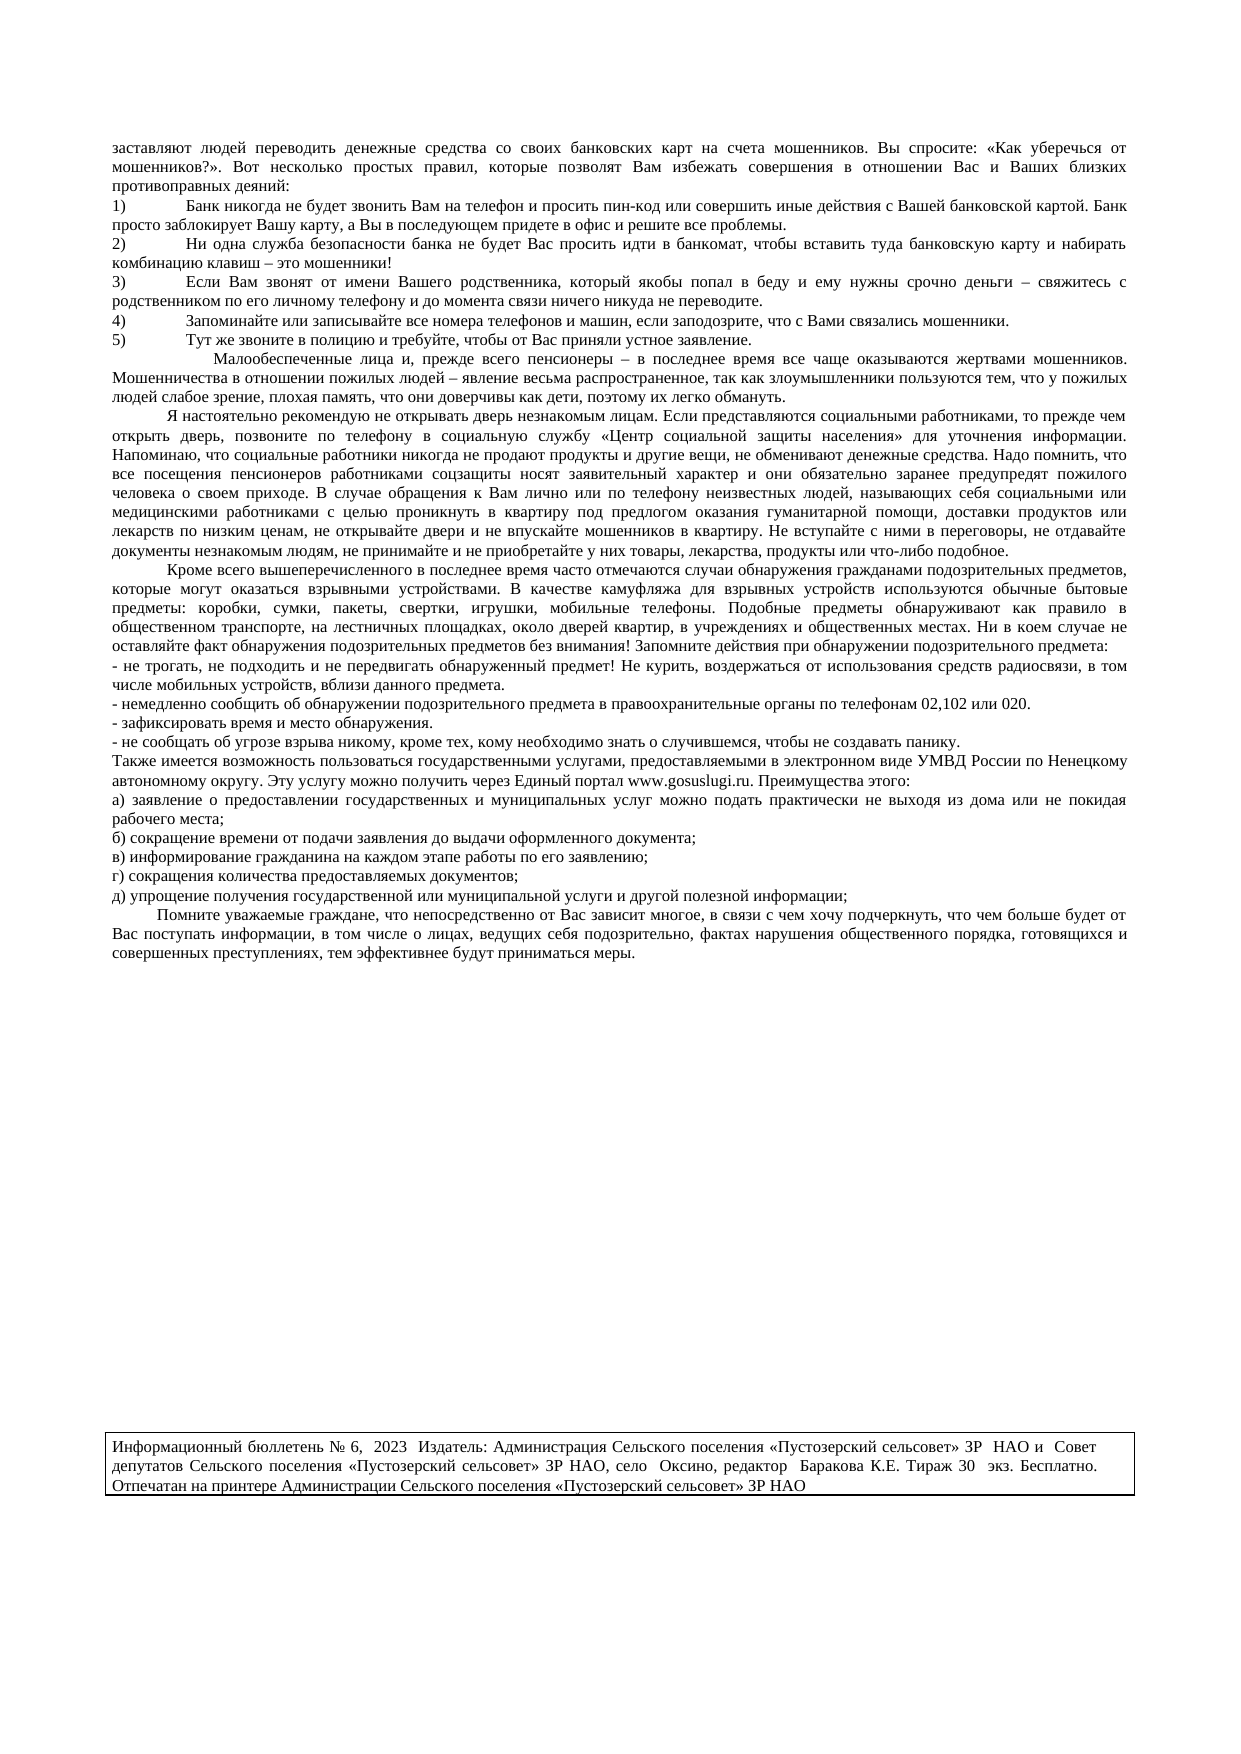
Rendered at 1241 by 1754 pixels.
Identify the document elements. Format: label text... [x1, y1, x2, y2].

text Информационный бюллетень № 6, 2023 Издатель: Администрация Сельского поселения «Пустозерский сельсовет» ЗР НАО и Совет депутатов Сельского поселения «Пустозерский сельсовет» ЗР НАО, село Оксино, редактор Баракова К.Е. Тираж 30 экз. Бесплатно. Отпечатан на принтере Администрации Сельского поселения «Пустозерский сельсовет» ЗР НАО [106, 1433, 1134, 1494]
text Кроме всего вышеперечисленного в последнее время часто отмечаются случаи обнаружения гражданами подозрительных предметов, которые могут оказаться взрывными устройствами. В качестве камуфляжа для взрывных устройств используются обычные бытовые предметы: коробки, сумки, пакеты, свертки, игрушки, мобильные телефоны. Подобные предметы обнаруживают как правило в общественном транспорте, на лестничных площадках, около дверей квартир, в учреждениях и общественных местах. Ни в коем случае не оставляйте факт обнаружения подозрительных предметов без внимания! Запомните действия при обнаружении подозрительного предмета: [112, 559, 1128, 655]
text - зафиксировать время и место обнаружения. [112, 713, 1128, 732]
text 2) Ни одна служба безопасности банка не будет Вас просить идти в банкомат, чтобы вставить туда банковскую карту и набирать комбинацию клавиш – это мошенники! [112, 234, 1128, 272]
text 5) Тут же звоните в полицию и требуйте, чтобы от Вас приняли устное заявление. [112, 329, 1128, 349]
text 3) Если Вам звонят от имени Вашего родственника, который якобы попал в беду и ему нужны срочно деньги – свяжитесь с родственником по его личному телефону и до момента связи ничего никуда не переводите. [112, 272, 1128, 310]
text - немедленно сообщить об обнаружении подозрительного предмета в правоохранительные органы по телефонам 02,102 или 020. [112, 694, 1128, 713]
text Также имеется возможность пользоваться государственными услугами, предоставляемыми в электронном виде УМВД России по Ненецкому автономному округу. Эту услугу можно получить через Единый портал www.gosuslugi.ru. Преимущества этого: [112, 751, 1128, 789]
text Я настоятельно рекомендую не открывать дверь незнакомым лицам. Если представляются социальными работниками, то прежде чем открыть дверь, позвоните по телефону в социальную службу «Центр социальной защиты населения» для уточнения информации. Напоминаю, что социальные работники никогда не продают продукты и другие вещи, не обменивают денежные средства. Надо помнить, что все посещения пенсионеров работниками соцзащиты носят заявительный характер и они обязательно заранее предупредят пожилого человека о своем приходе. В случае обращения к Вам лично или по телефону неизвестных людей, называющих себя социальными или медицинскими работниками с целью проникнуть в квартиру под предлогом оказания гуманитарной помощи, доставки продуктов или лекарств по низким ценам, не открывайте двери и не впускайте мошенников в квартиру. Не вступайте с ними в переговоры, не отдавайте документы незнакомым людям, не принимайте и не приобретайте у них товары, лекарства, продукты или что-либо подобное. [112, 406, 1128, 559]
text 1) Банк никогда не будет звонить Вам на телефон и просить пин-код или совершить иные действия с Вашей банковской картой. Банк просто заблокирует Вашу карту, а Вы в последующем придете в офис и решите все проблемы. [112, 195, 1128, 234]
text в) информирование гражданина на каждом этапе работы по его заявлению; [112, 847, 1128, 866]
text г) сокращения количества предоставляемых документов; [112, 866, 1128, 885]
text д) упрощение получения государственной или муниципальной услуги и другой полезной информации; [112, 885, 1128, 904]
text б) сокращение времени от подачи заявления до выдачи оформленного документа; [112, 828, 1128, 847]
text - не трогать, не подходить и не передвигать обнаруженный предмет! Не курить, воздержаться от использования средств радиосвязи, в том числе мобильных устройств, вблизи данного предмета. [112, 655, 1128, 694]
text - не сообщать об угрозе взрыва никому, кроме тех, кому необходимо знать о случившемся, чтобы не создавать панику. [112, 732, 1128, 751]
text 4) Запоминайте или записывайте все номера телефонов и машин, если заподозрите, что с Вами связались мошенники. [112, 310, 1128, 329]
text а) заявление о предоставлении государственных и муниципальных услуг можно подать практически не выходя из дома или не покидая рабочего места; [112, 789, 1128, 828]
text Помните уважаемые граждане, что непосредственно от Вас зависит многое, в связи с чем хочу подчеркнуть, что чем больше будет от Вас поступать информации, в том числе о лицах, ведущих себя подозрительно, фактах нарушения общественного порядка, готовящихся и совершенных преступлениях, тем эффективнее будут приниматься меры. [112, 904, 1128, 962]
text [112, 138, 1128, 195]
text Малообеспеченные лица и, прежде всего пенсионеры – в последнее время все чаще оказываются жертвами мошенников. Мошенничества в отношении пожилых людей – явление весьма распространенное, так как злоумышленники пользуются тем, что у пожилых людей слабое зрение, плохая память, что они доверчивы как дети, поэтому их легко обмануть. [112, 349, 1128, 406]
